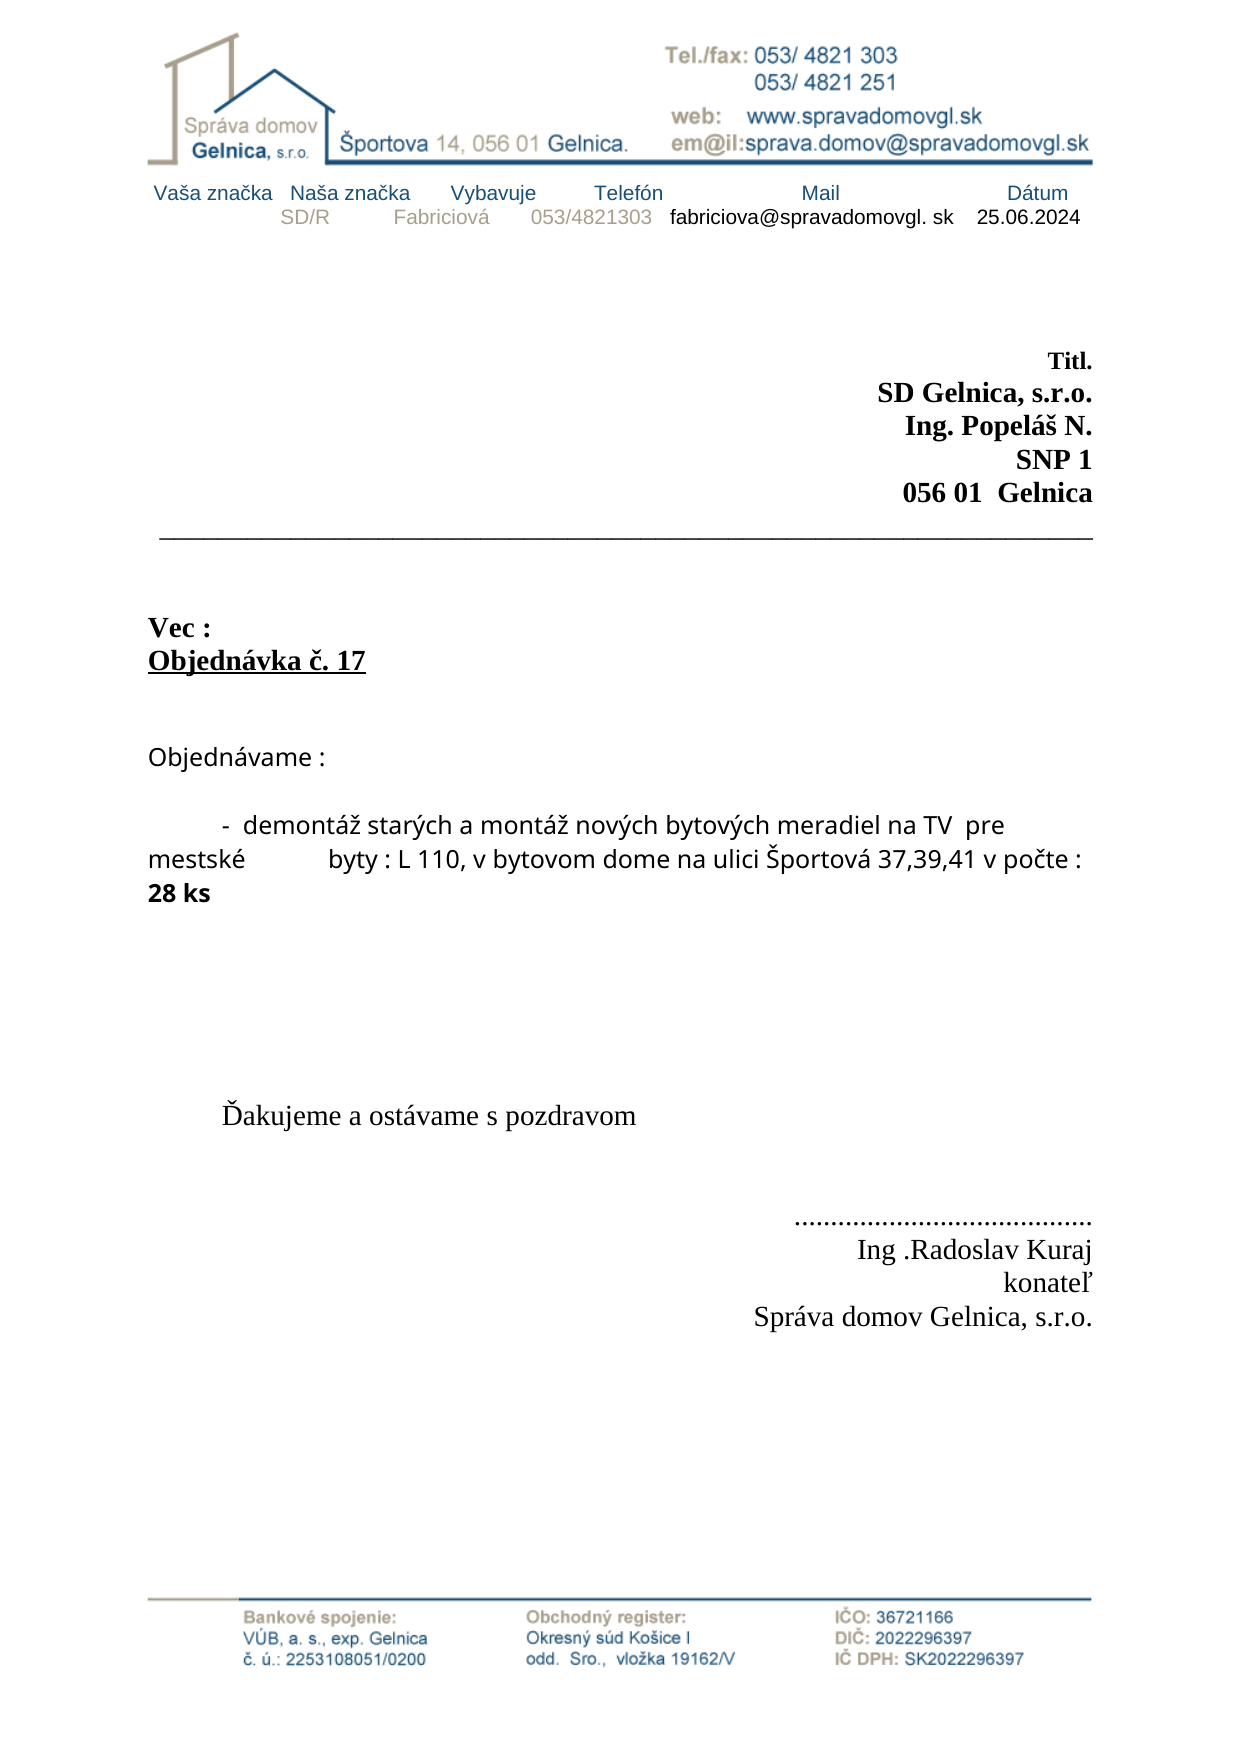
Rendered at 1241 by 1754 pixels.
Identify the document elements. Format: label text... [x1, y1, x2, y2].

text ________________________________________________________________ [148, 509, 1092, 543]
text Správa domov Gelnica, s.r.o. [148, 1299, 1092, 1333]
text Ďakujeme a ostávame s pozdravom [148, 1098, 1092, 1131]
text Objednávka č. 17 [148, 643, 1092, 677]
text Ing. Popeláš N. [148, 408, 1092, 442]
text SNP 1 [148, 442, 1092, 476]
text Objednávame : [148, 739, 1092, 774]
text 056 01 Gelnica [148, 476, 1092, 509]
text Ing .Radoslav Kuraj [148, 1232, 1092, 1266]
text SD Gelnica, s.r.o. [148, 375, 1092, 408]
text - demontáž starých a montáž nových bytových meradiel na TV pre mestské byty : L 110, v bytovom dome na ulici Športová 37,39,41 v počte : 28 ks [148, 808, 1092, 910]
picture [147, 1594, 1092, 1685]
text Titl. [148, 346, 1092, 375]
text Vec : [148, 610, 1092, 643]
text ......................................... [148, 1198, 1092, 1232]
picture [147, 29, 1093, 167]
text konateľ [148, 1266, 1092, 1299]
